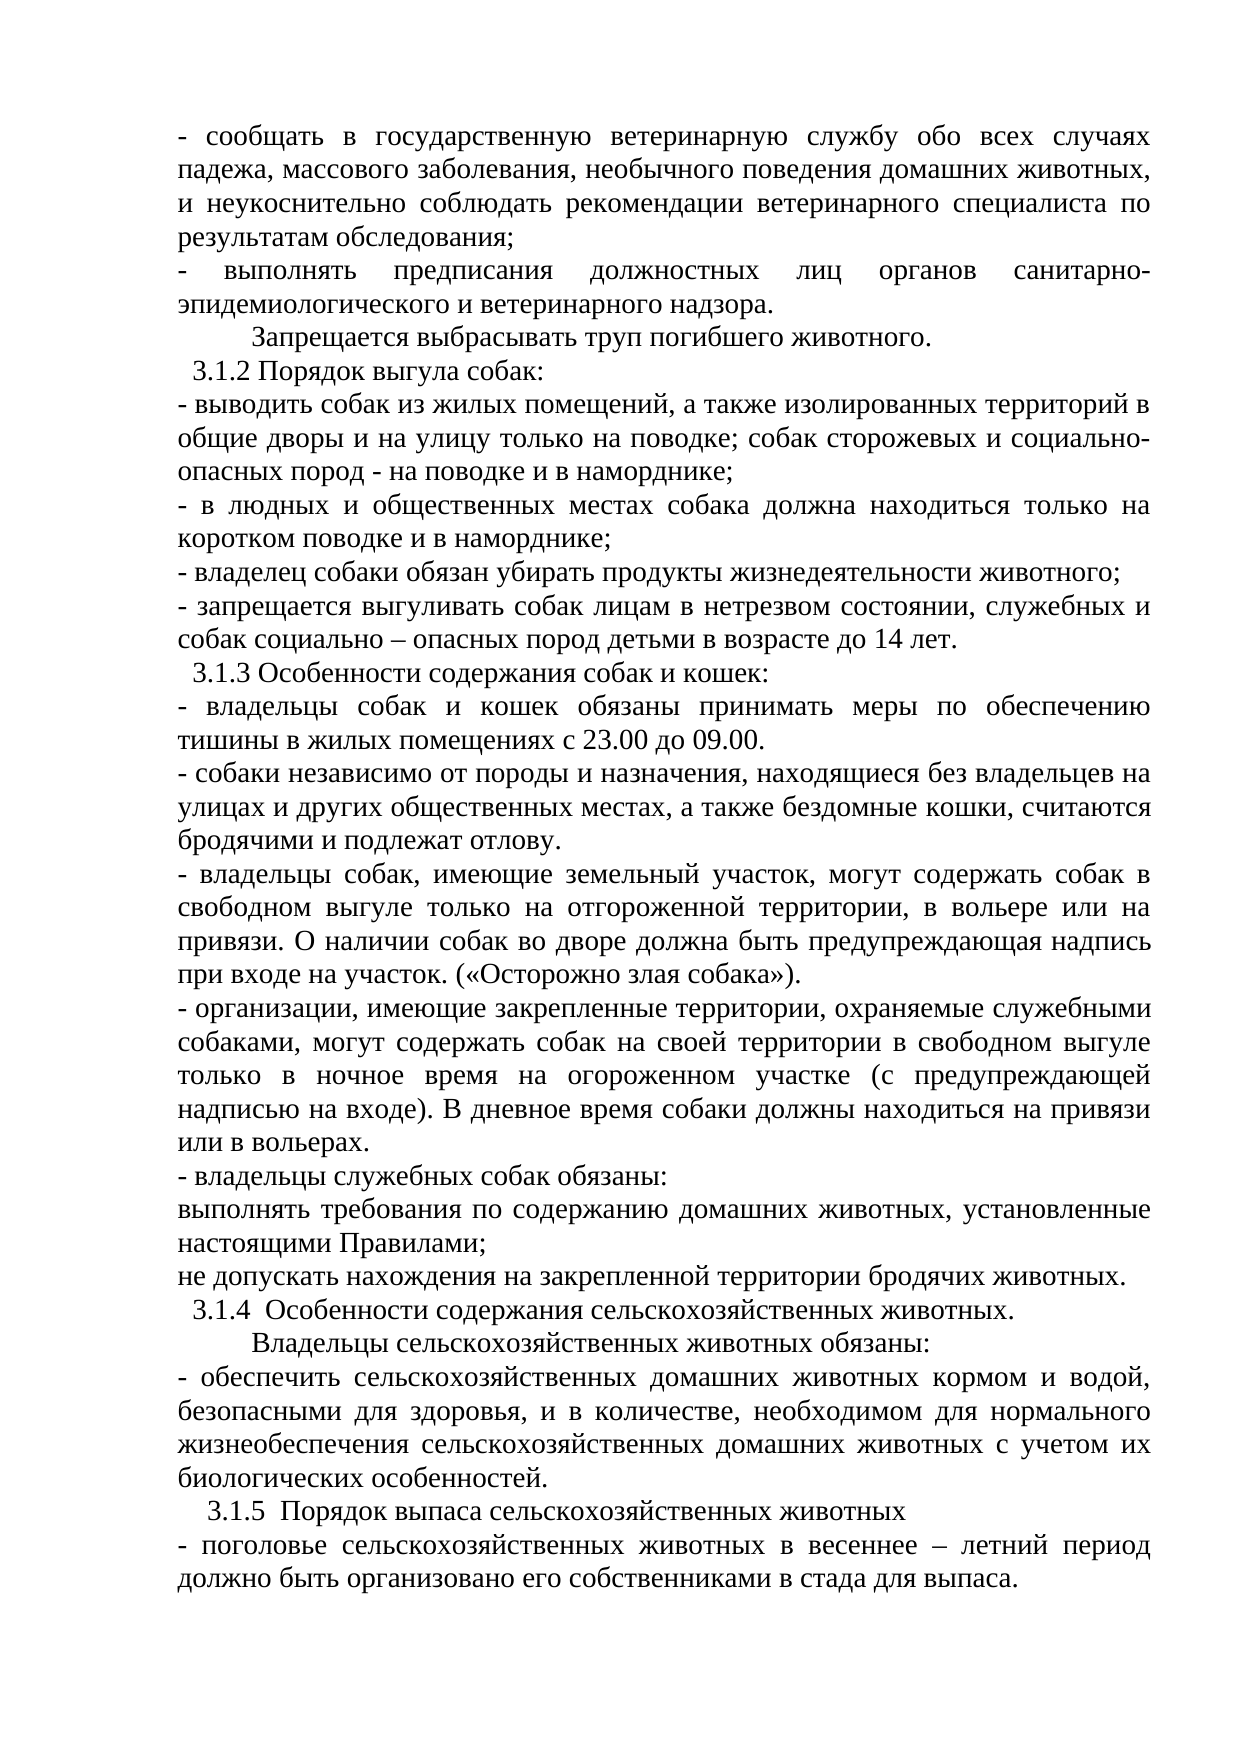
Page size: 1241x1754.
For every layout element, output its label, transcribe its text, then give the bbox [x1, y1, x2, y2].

text выполнять требования по содержанию домашних животных, установленные настоящими Правилами; [177, 1191, 1152, 1258]
text - сообщать в государственную ветеринарную службу обо всех случаях падежа, массового заболевания, необычного поведения домашних животных, и неукоснительно соблюдать рекомендации ветеринарного специалиста по результатам обследования; [177, 118, 1152, 252]
text - владелец собаки обязан убирать продукты жизнедеятельности животного; [177, 554, 1152, 588]
text - организации, имеющие закрепленные территории, охраняемые служебными собаками, могут содержать собак на своей территории в свободном выгуле только в ночное время на огороженном участке (с предупреждающей надписью на входе). В дневное время собаки должны находиться на привязи или в вольерах. [177, 990, 1152, 1158]
text - обеспечить сельскохозяйственных домашних животных кормом и водой, безопасными для здоровья, и в количестве, необходимом для нормального жизнеобеспечения сельскохозяйственных домашних животных с учетом их биологических особенностей. [177, 1359, 1152, 1493]
text - запрещается выгуливать собак лицам в нетрезвом состоянии, служебных и собак социально – опасных пород детьми в возрасте до 14 лет. [177, 588, 1152, 655]
text 3.1.3 Особенности содержания собак и кошек: [177, 655, 1152, 688]
text - владельцы служебных собак обязаны: [177, 1158, 1152, 1191]
text - владельцы собак, имеющие земельный участок, могут содержать собак в свободном выгуле только на отгороженной территории, в вольере или на привязи. О наличии собак во дворе должна быть предупреждающая надпись при входе на участок. («Осторожно злая собака»). [177, 856, 1152, 990]
text - поголовье сельскохозяйственных животных в весеннее – летний период должно быть организовано его собственниками в стада для выпаса. [177, 1527, 1152, 1594]
text Запрещается выбрасывать труп погибшего животного. [177, 319, 1152, 353]
text не допускать нахождения на закрепленной территории бродячих животных. [177, 1258, 1152, 1292]
text - собаки независимо от породы и назначения, находящиеся без владельцев на улицах и других общественных местах, а также бездомные кошки, считаются бродячими и подлежат отлову. [177, 755, 1152, 856]
text - владельцы собак и кошек обязаны принимать меры по обеспечению тишины в жилых помещениях с 23.00 до 09.00. [177, 688, 1152, 755]
text 3.1.4 Особенности содержания сельскохозяйственных животных. [177, 1292, 1152, 1326]
text - выполнять предписания должностных лиц органов санитарно-эпидемиологического и ветеринарного надзора. [177, 252, 1152, 319]
text 3.1.5 Порядок выпаса сельскохозяйственных животных [177, 1493, 1152, 1527]
text Владельцы сельскохозяйственных животных обязаны: [177, 1326, 1152, 1359]
text - выводить собак из жилых помещений, а также изолированных территорий в общие дворы и на улицу только на поводке; собак сторожевых и социально- опасных пород - на поводке и в наморднике; [177, 386, 1152, 487]
text 3.1.2 Порядок выгула собак: [177, 353, 1152, 386]
text - в людных и общественных местах собака должна находиться только на коротком поводке и в наморднике; [177, 487, 1152, 554]
